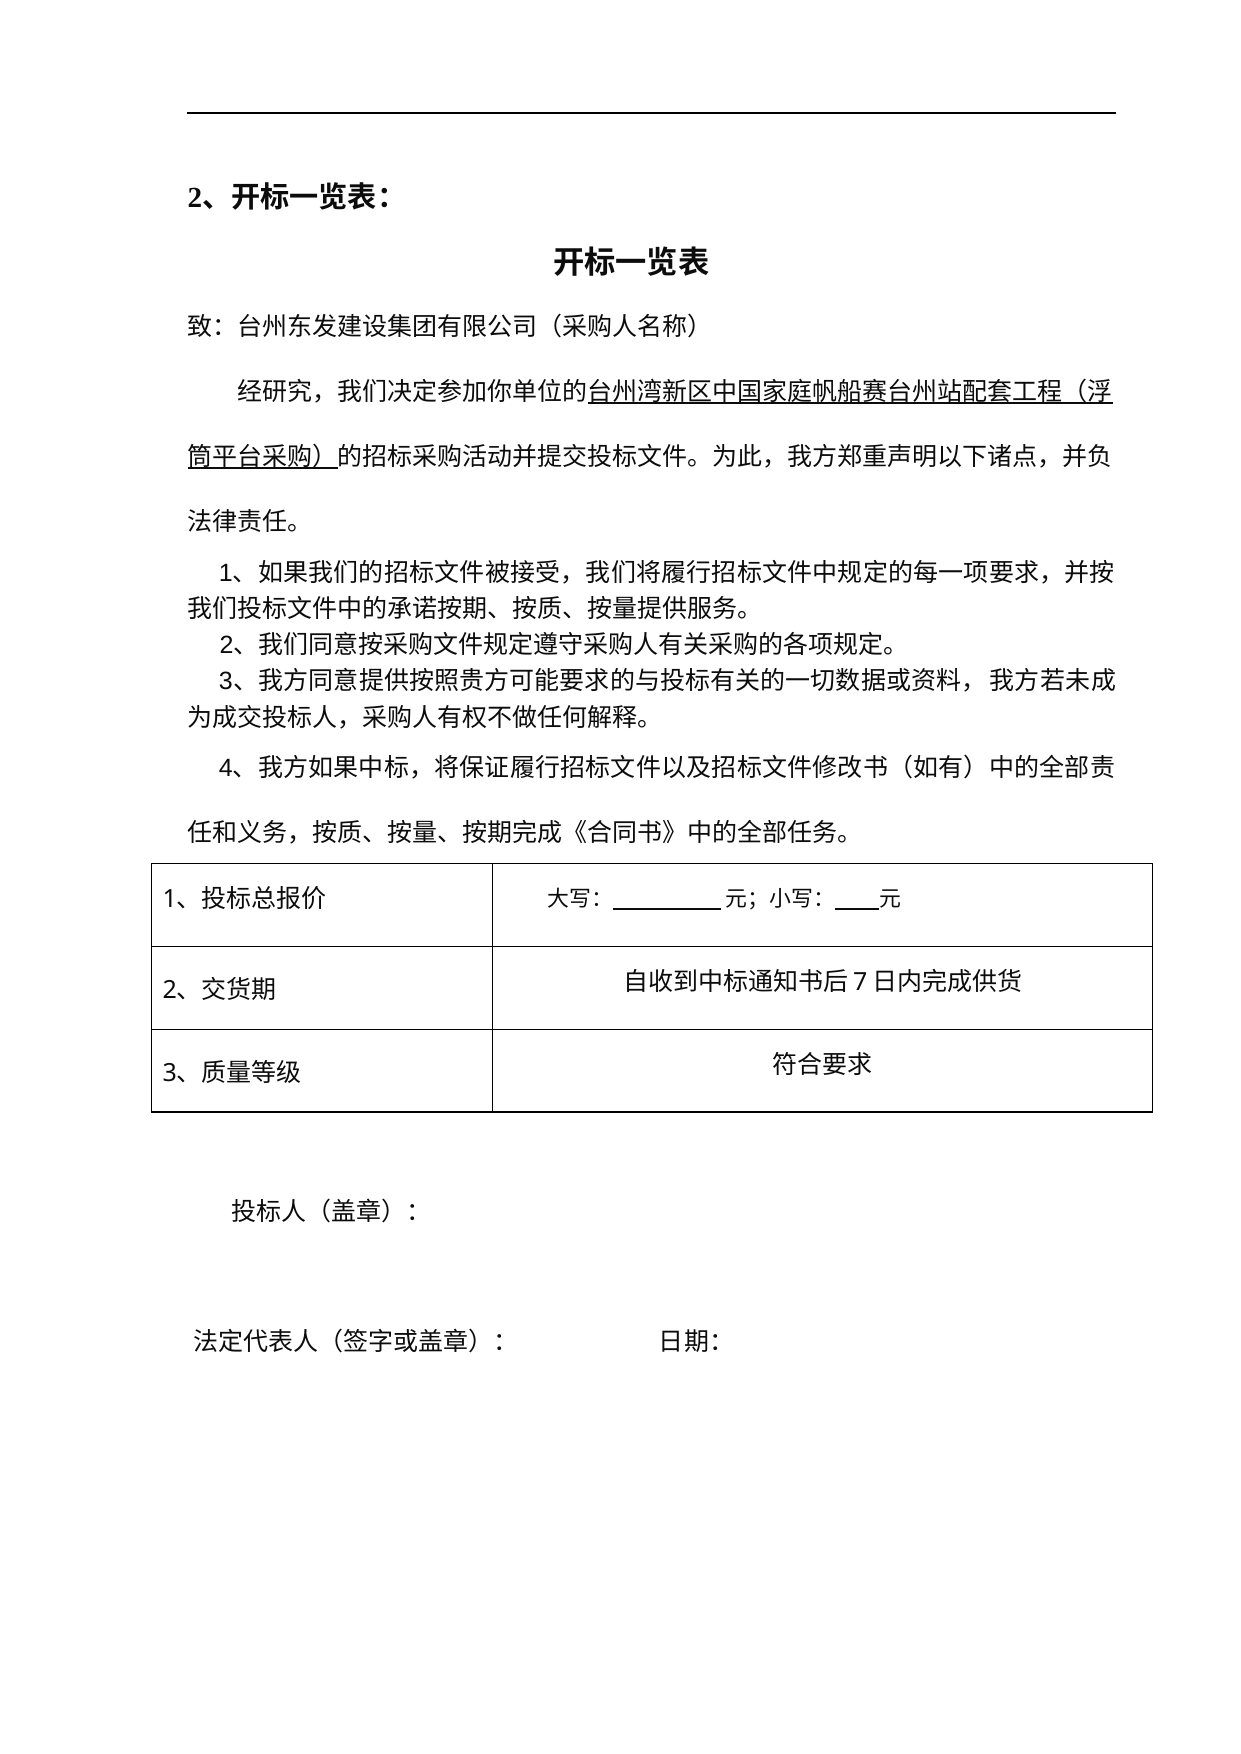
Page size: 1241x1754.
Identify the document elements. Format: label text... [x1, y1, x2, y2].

text 投标人（盖章）： [231, 1177, 1116, 1242]
text 开标一览表 [254, 227, 1116, 292]
text 法定代表人（签字或盖章）： 日期： [187, 1307, 1116, 1372]
text 1、如果我们的招标文件被接受，我们将履行招标文件中规定的每一项要求，并按我们投标文件中的承诺按期、按质、按量提供服务。 [187, 552, 1116, 624]
text 3、我方同意提供按照贵方可能要求的与投标有关的一切数据或资料，我方若未成为成交投标人，采购人有权不做任何解释。 [187, 661, 1116, 733]
text 2、我们同意按采购文件规定遵守采购人有关采购的各项规定。 [187, 624, 1116, 661]
table_cell 2、交货期 [152, 947, 492, 1029]
table_cell 3、质量等级 [152, 1030, 492, 1111]
table_cell 自收到中标通知书后7日内完成供货 [493, 947, 1152, 1029]
table_cell 符合要求 [493, 1030, 1152, 1111]
text 经研究，我们决定参加你单位的台州湾新区中国家庭帆船赛台州站配套工程（浮筒平台采购）的招标采购活动并提交投标文件。为此，我方郑重声明以下诸点，并负法律责任。 [187, 357, 1116, 552]
table_header 大写： 元；小写： 元 [493, 864, 1152, 946]
text 2、开标一览表： [187, 162, 1116, 227]
table_header 1、投标总报价 [152, 864, 492, 946]
text 4、我方如果中标，将保证履行招标文件以及招标文件修改书（如有）中的全部责任和义务，按质、按量、按期完成《合同书》中的全部任务。 [187, 733, 1116, 863]
text 致：台州东发建设集团有限公司（采购人名称） [187, 292, 1116, 357]
